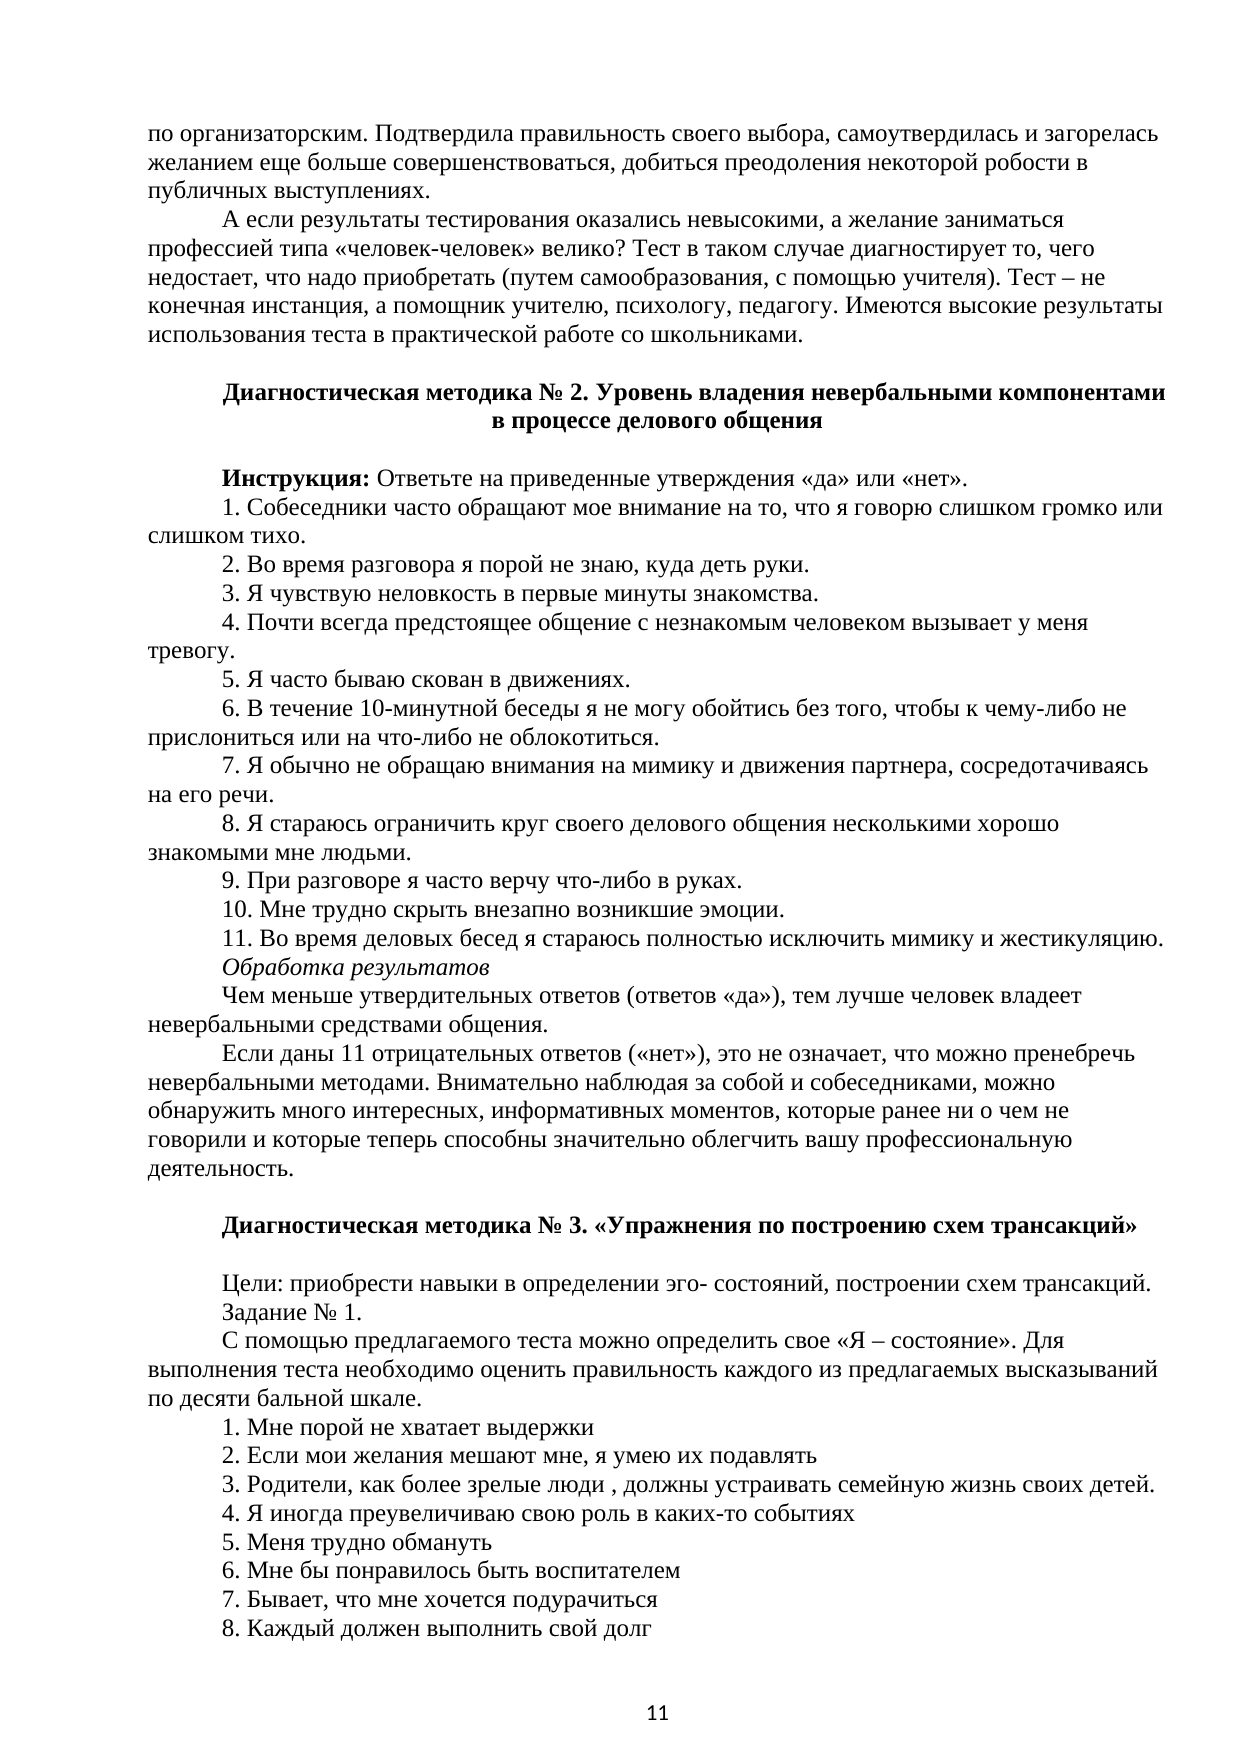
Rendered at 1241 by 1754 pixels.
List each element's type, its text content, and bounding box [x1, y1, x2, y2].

text 5. Я часто бываю скован в движениях. [148, 664, 1167, 693]
text Чем меньше утвердительных ответов (ответов «да»), тем лучше человек владеет невербальными средствами общения. [148, 981, 1167, 1038]
text Цели: приобрести навыки в определении эго- состояний, построении схем трансакций. [148, 1268, 1167, 1297]
text 8. Я стараюсь ограничить круг своего делового общения несколькими хорошо знакомыми мне людьми. [148, 808, 1167, 866]
text 2. Во время разговора я порой не знаю, куда деть руки. [148, 549, 1167, 578]
text 6. В течение 10-минутной беседы я не могу обойтись без того, чтобы к чему-либо не прислониться или на что-либо не облокотиться. [148, 693, 1167, 751]
subtitle Диагностическая методика № 2. Уровень владения невербальными компонентами в процессе делового общения [148, 377, 1167, 434]
text 8. Каждый должен выполнить свой долг [148, 1613, 1167, 1642]
text Диагностическая методика № 3. «Упражнения по построению схем трансакций» [148, 1211, 1167, 1239]
text Если даны 11 отрицательных ответов («нет»), это не означает, что можно пренебречь невербальными методами. Внимательно наблюдая за собой и собеседниками, можно обнаружить много интересных, информативных моментов, которые ранее ни о чем не говорили и которые теперь способны значительно облегчить вашу профессиональную деятельность. [148, 1038, 1167, 1182]
text 5. Меня трудно обмануть [148, 1527, 1167, 1556]
text 6. Мне бы понравилось быть воспитателем [148, 1556, 1167, 1584]
text 1. Мне порой не хватает выдержки [148, 1412, 1167, 1441]
text А если результаты тестирования оказались невысокими, а желание заниматься профессией типа «человек-человек» велико? Тест в таком случае диагностирует то, чего недостает, что надо приобретать (путем самообразования, с помощью учителя). Тест – не конечная инстанция, а помощник учителю, психологу, педагогу. Имеются высокие результаты использования теста в практической работе со школьниками. [148, 204, 1167, 348]
text 3. Я чувствую неловкость в первые минуты знакомства. [148, 578, 1167, 607]
text 3. Родители, как более зрелые люди , должны устраивать семейную жизнь своих детей. [148, 1469, 1167, 1498]
text 7. Я обычно не обращаю внимания на мимику и движения партнера, сосредотачиваясь на его речи. [148, 751, 1167, 808]
text С помощью предлагаемого теста можно определить свое «Я – состояние». Для выполнения теста необходимо оценить правильность каждого из предлагаемых высказываний по десяти бальной шкале. [148, 1326, 1167, 1412]
text 7. Бывает, что мне хочется подурачиться [148, 1584, 1167, 1613]
text 11. Во время деловых бесед я стараюсь полностью исключить мимику и жестикуляцию. [148, 923, 1167, 952]
text Инструкция: Ответьте на приведенные утверждения «да» или «нет». [148, 463, 1167, 492]
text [148, 118, 1167, 204]
text 2. Если мои желания мешают мне, я умею их подавлять [148, 1441, 1167, 1469]
text Обработка результатов [148, 952, 1167, 981]
text 9. При разговоре я часто верчу что-либо в руках. [148, 866, 1167, 894]
text 10. Мне трудно скрыть внезапно возникшие эмоции. [148, 894, 1167, 923]
text 1. Собеседники часто обращают мое внимание на то, что я говорю слишком громко или слишком тихо. [148, 492, 1167, 549]
text 4. Я иногда преувеличиваю свою роль в каких-то событиях [148, 1498, 1167, 1527]
text 4. Почти всегда предстоящее общение с незнакомым человеком вызывает у меня тревогу. [148, 607, 1167, 664]
text Задание № 1. [148, 1297, 1167, 1326]
